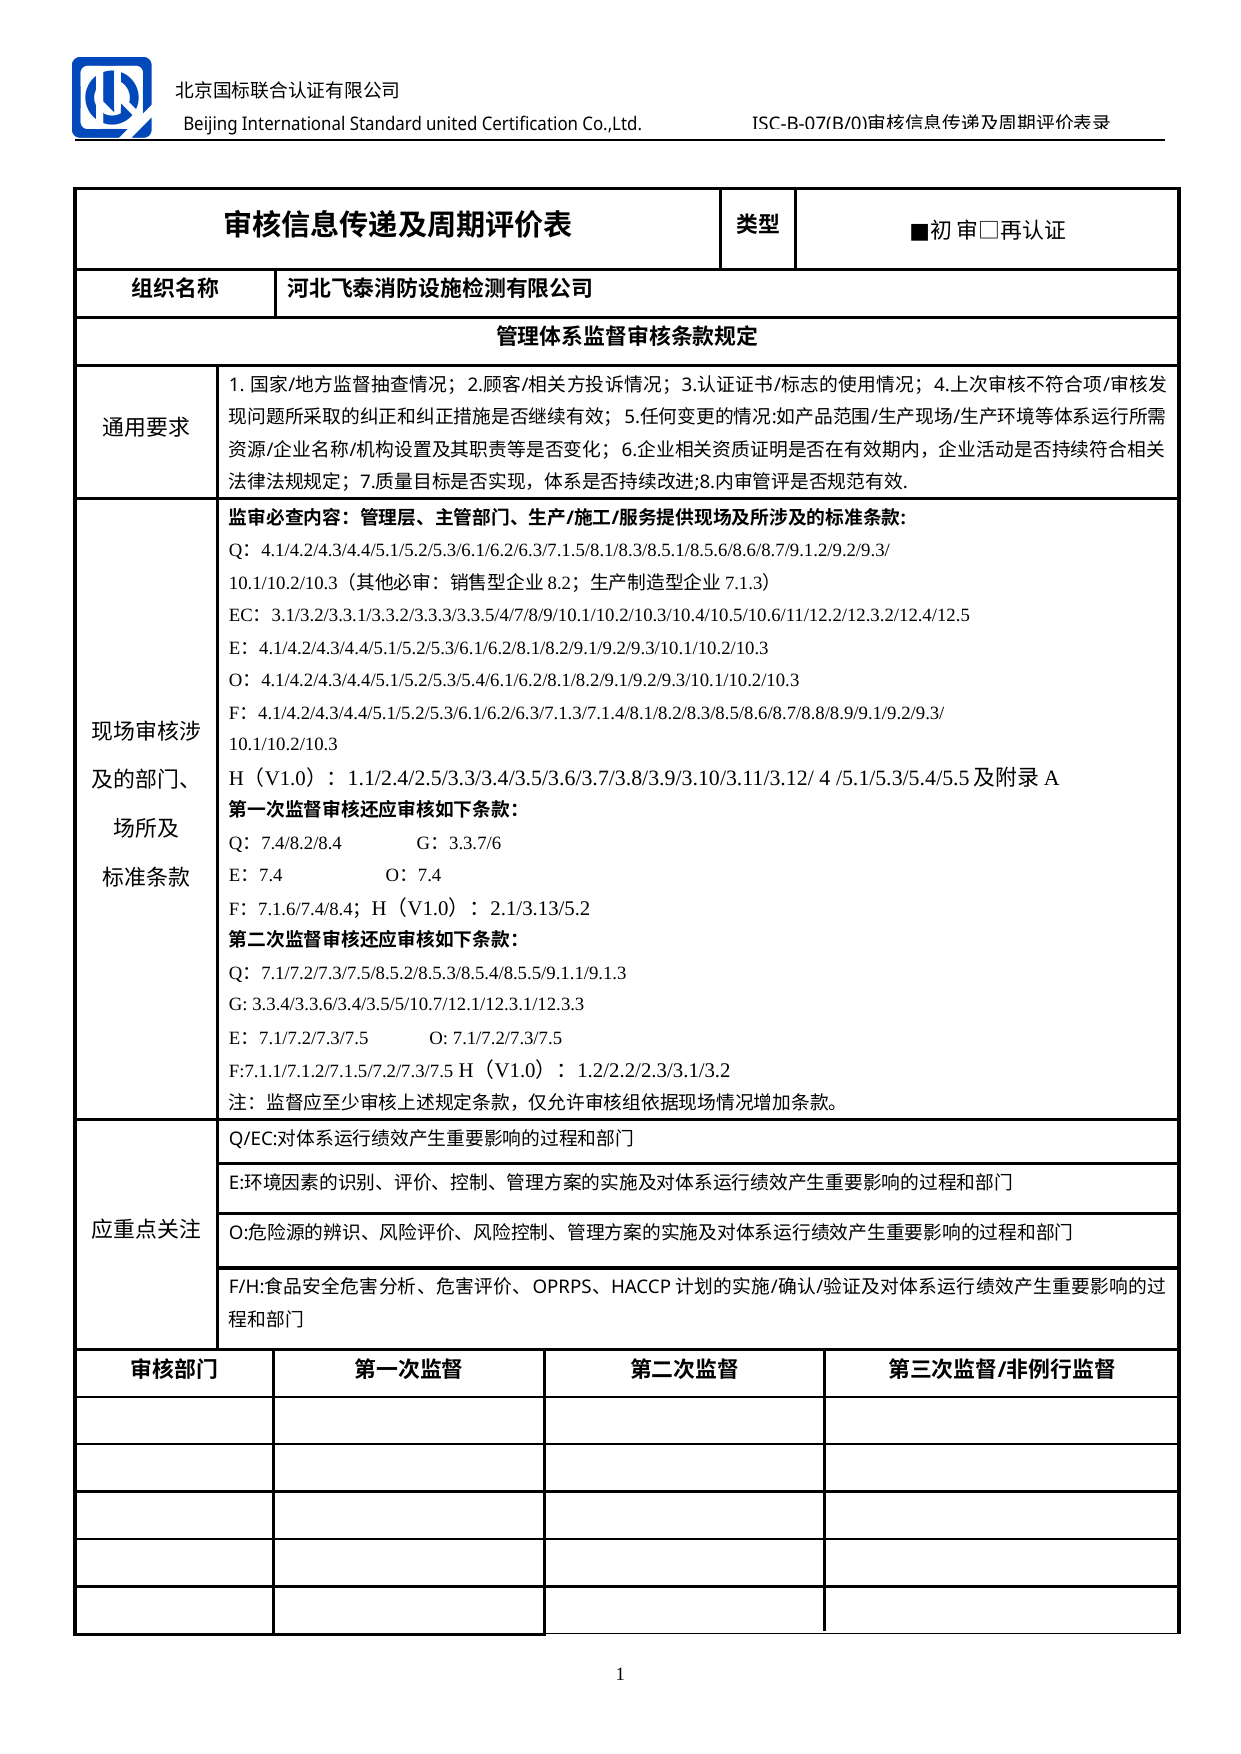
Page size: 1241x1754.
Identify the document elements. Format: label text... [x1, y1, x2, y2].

table_cell 第一次监督 [275, 1351, 543, 1396]
table_cell [275, 1588, 543, 1633]
table_cell [826, 1540, 1177, 1584]
table_cell [546, 1588, 824, 1633]
table_header 类型 [722, 190, 794, 267]
picture [72, 57, 152, 138]
table_cell [546, 1493, 823, 1537]
table_cell 第三次监督/非例行监督 [826, 1351, 1177, 1396]
table_cell 组织名称 [77, 271, 274, 316]
table_cell [826, 1493, 1177, 1537]
table_cell [826, 1398, 1177, 1443]
table_cell 第二次监督 [546, 1351, 823, 1396]
table_cell 1. 国家/地方监督抽查情况；2.顾客/相关方投诉情况；3.认证证书/标志的使用情况；4.上次审核不符合项/审核发现问题所采取的纠正和纠正措施是否继续有效；5.任何变更的情况:如产品范围/生产现场/生产环境等体系运行所需资源/企业名称/机构设置及其职责等是否变化；6.企业相关资质证明是否在有效期内，企业活动是否持续符合相关法律法规规定；7.质量目标是否实现，体系是否持续改进;8.内审管评是否规范有效. [219, 367, 1177, 497]
table_cell [77, 1445, 272, 1490]
table_header ■初 审□再认证 [797, 190, 1177, 267]
table_cell [825, 1588, 1177, 1633]
table_cell 审核部门 [77, 1351, 272, 1396]
table_cell E:环境因素的识别、评价、控制、管理方案的实施及对体系运行绩效产生重要影响的过程和部门 [219, 1165, 1177, 1212]
table_cell 河北飞泰消防设施检测有限公司 [277, 271, 1177, 316]
table_cell 应重点关注 [77, 1121, 216, 1348]
table_cell [546, 1445, 823, 1490]
table_cell 现场审核涉及的部门、场所及 标准条款 [77, 500, 216, 1117]
table_cell 监审必查内容：管理层、主管部门、生产/施工/服务提供现场及所涉及的标准条款: Q：4.1/4.2/4.3/4.4/5.1/5.2/5.3/6.1/6.2/6.3/7.1.5/8.1/8.3/8.5.1/8.5.6/8.6/8.7/9.1.2/9.2/9.3/ 10.1/10.2/10.3（其他必审：销售型企业8.2；生产制造型企业7.1.3） EC：3.1/3.2/3.3.1/3.3.2/3.3.3/3.3.5/4/7/8/9/10.1/10.2/10.3/10.4/10.5/10.6/11/12.2/12.3.2/12.4/12.5 E：4.1/4.2/4.3/4.4/5.1/5.2/5.3/6.1/6.2/8.1/8.2/9.1/9.2/9.3/10.1/10.2/10.3 O：4.1/4.2/4.3/4.4/5.1/5.2/5.3/5.4/6.1/6.2/8.1/8.2/9.1/9.2/9.3/10.1/10.2/10.3 F：4.1/4.2/4.3/4.4/5.1/5.2/5.3/6.1/6.2/6.3/7.1.3/7.1.4/8.1/8.2/8.3/8.5/8.6/8.7/8.8/8.9/9.1/9.2/9.3/ 10.1/10.2/10.3 H（V1.0）：1.1/2.4/2.5/3.3/3.4/3.5/3.6/3.7/3.8/3.9/3.10/3.11/3.12/ 4 /5.1/5.3/5.4/5.5及附录A 第一次监督审核还应审核如下条款： Q：7.4/8.2/8.4 G：3.3.7/6 E：7.4 O：7.4 F：7.1.6/7.4/8.4；H（V1.0）：2.1/3.13/5.2 第二次监督审核还应审核如下条款： Q：7.1/7.2/7.3/7.5/8.5.2/8.5.3/8.5.4/8.5.5/9.1.1/9.1.3 G: 3.3.4/3.3.6/3.4/3.5/5/10.7/12.1/12.3.1/12.3.3 E：7.1/7.2/7.3/7.5 O: 7.1/7.2/7.3/7.5 F:7.1.1/7.1.2/7.1.5/7.2/7.3/7.5 H（V1.0）：1.2/2.2/2.3/3.1/3.2 注：监督应至少审核上述规定条款，仅允许审核组依据现场情况增加条款。 [219, 500, 1177, 1117]
table_cell 管理体系监督审核条款规定 [77, 319, 1177, 364]
table_cell F/H:食品安全危害分析、危害评价、OPRPS、HACCP计划的实施/确认/验证及对体系运行绩效产生重要影响的过程和部门 [219, 1270, 1177, 1348]
table_cell [275, 1445, 543, 1490]
table_cell [77, 1588, 272, 1633]
table_cell O:危险源的辨识、风险评价、风险控制、管理方案的实施及对体系运行绩效产生重要影响的过程和部门 [219, 1215, 1177, 1266]
table_cell [77, 1540, 272, 1584]
table_cell Q/EC:对体系运行绩效产生重要影响的过程和部门 [219, 1121, 1177, 1162]
table_cell [275, 1398, 543, 1443]
table_cell 通用要求 [77, 367, 216, 497]
table_cell [275, 1540, 543, 1584]
table_cell [77, 1493, 272, 1537]
table_cell [826, 1445, 1177, 1490]
table_cell [275, 1493, 543, 1537]
table_header 审核信息传递及周期评价表 [77, 190, 719, 267]
table_cell [77, 1398, 272, 1443]
table_cell [546, 1540, 823, 1584]
table_cell [546, 1398, 823, 1443]
